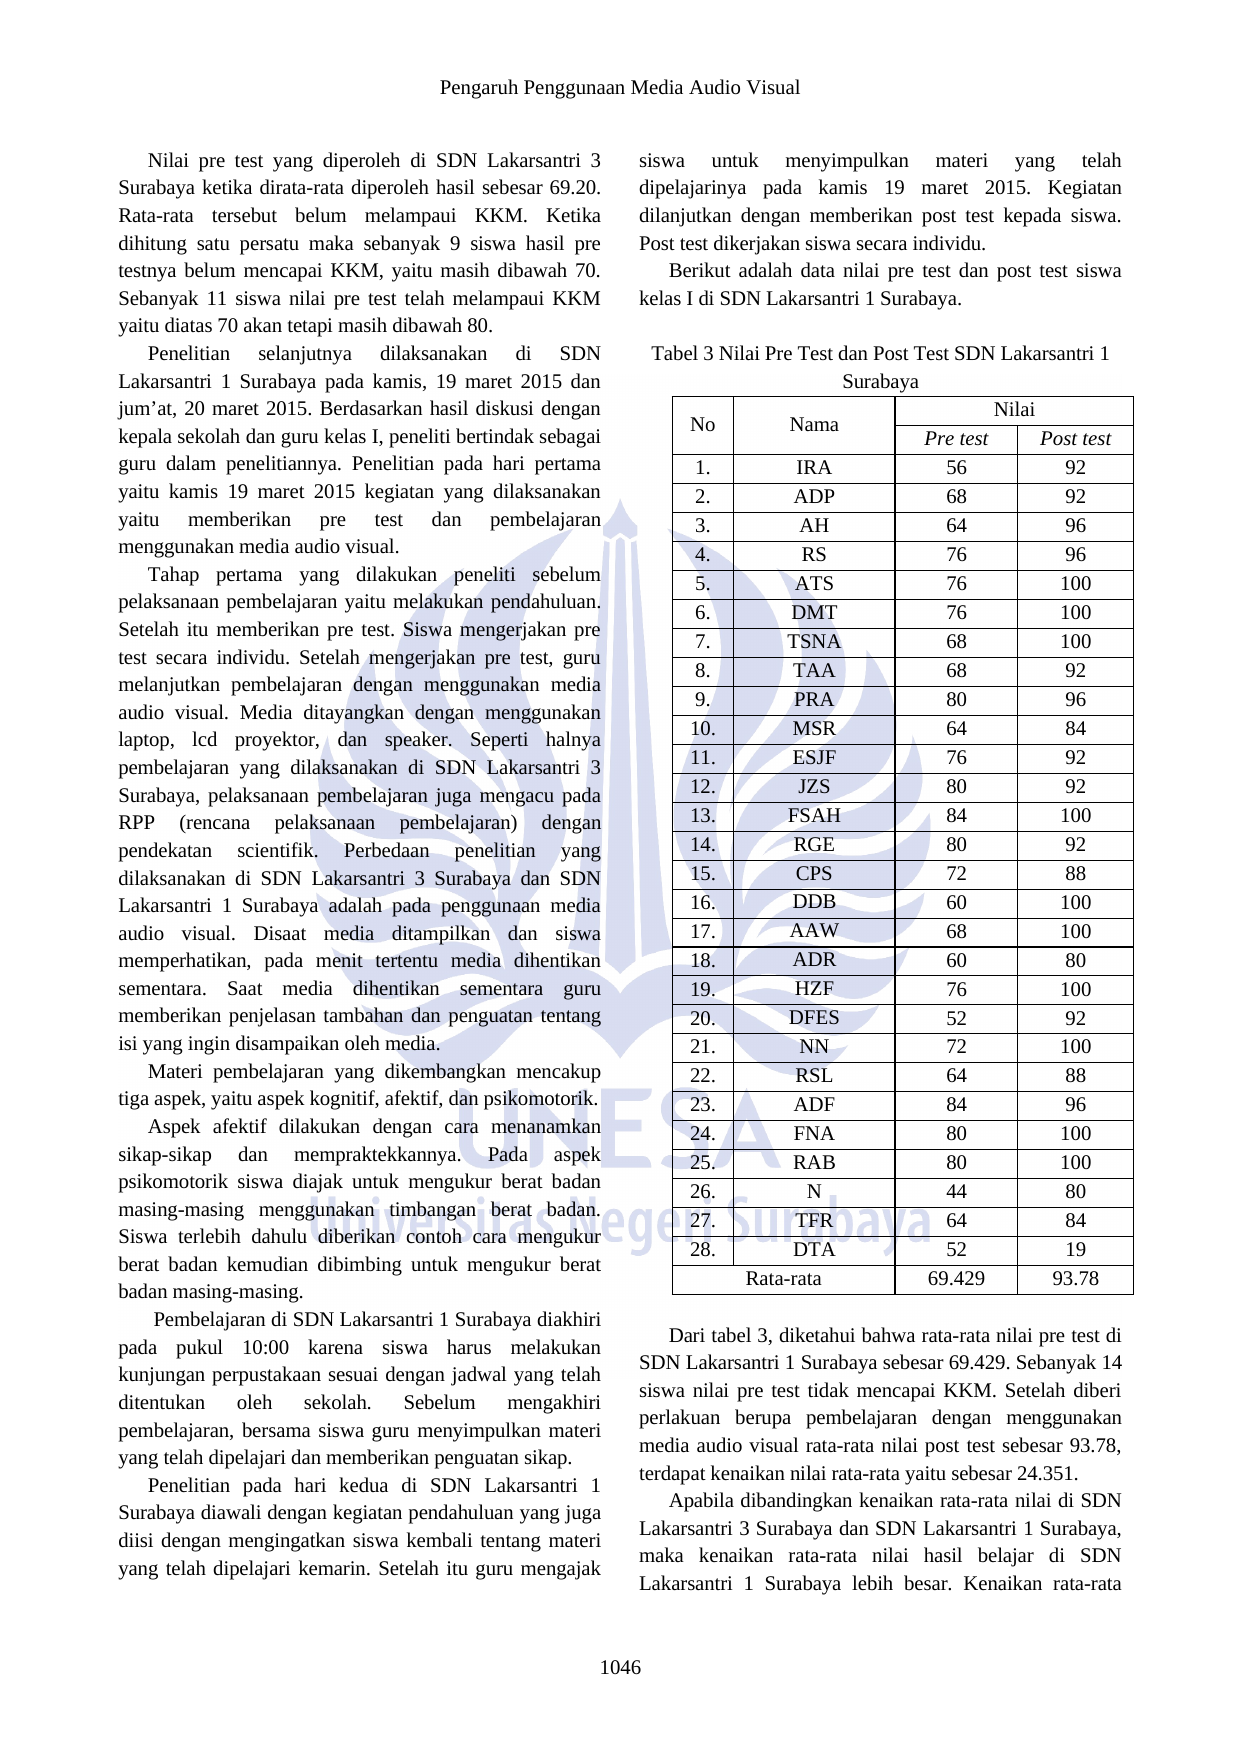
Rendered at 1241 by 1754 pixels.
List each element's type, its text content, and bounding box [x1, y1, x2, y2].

table_cell 84 [896, 1092, 1017, 1120]
table_cell Post test [1018, 426, 1133, 454]
table_cell 72 [896, 861, 1017, 888]
table_cell DFES [734, 1005, 894, 1033]
table_cell 93.78 [1018, 1266, 1133, 1294]
table_cell ESJF [734, 745, 894, 773]
text Materi pembelajaran yang dikembangkan mencakup tiga aspek, yaitu aspek kognitif, afektif, dan psikomotorik. [118, 1059, 601, 1110]
table_cell 11. [673, 745, 733, 773]
table_cell 52 [896, 1237, 1017, 1265]
table_cell AH [734, 513, 894, 541]
table_cell 21. [673, 1034, 733, 1062]
table_cell 14. [673, 832, 733, 859]
table_cell 12. [673, 774, 733, 802]
table_cell 80 [896, 687, 1017, 715]
text Penelitian selanjutnya dilaksanakan di SDN Lakarsantri 1 Surabaya pada kamis, 19 maret 2015 dan jum’at, 20 maret 2015. Berdasarkan hasil diskusi dengan kepala sekolah dan guru kelas I, peneliti bertindak sebagai guru dalam penelitiannya. Penelitian pada hari pertama yaitu kamis 19 maret 2015 kegiatan yang dilaksanakan yaitu memberikan pre test dan pembelajaran menggunakan media audio visual. [118, 341, 601, 558]
table_cell 26. [673, 1179, 733, 1207]
table_cell 44 [896, 1179, 1017, 1207]
table_cell 100 [1018, 890, 1133, 917]
table_cell 7. [673, 629, 733, 657]
table_cell 15. [673, 861, 733, 888]
table_cell 64 [896, 1063, 1017, 1091]
table_cell 84 [1018, 716, 1133, 744]
table_cell 4. [673, 542, 733, 570]
text Tahap pertama yang dilakukan peneliti sebelum pelaksanaan pembelajaran yaitu melakukan pendahuluan. Setelah itu memberikan pre test. Siswa mengerjakan pre test secara individu. Setelah mengerjakan pre test, guru melanjutkan pembelajaran dengan menggunakan media audio visual. Media ditayangkan dengan menggunakan laptop, lcd proyektor, dan speaker. Seperti halnya pembelajaran yang dilaksanakan di SDN Lakarsantri 3 Surabaya, pelaksanaan pembelajaran juga mengacu pada RPP (rencana pelaksanaan pembelajaran) dengan pendekatan scientifik. Perbedaan penelitian yang dilaksanakan di SDN Lakarsantri 3 Surabaya dan SDN Lakarsantri 1 Surabaya adalah pada penggunaan media audio visual. Disaat media ditampilkan dan siswa memperhatikan, pada menit tertentu media dihentikan sementara. Saat media dihentikan sementara guru memberikan penjelasan tambahan dan penguatan tentang isi yang ingin disampaikan oleh media. [118, 562, 601, 1055]
table_cell 80 [896, 832, 1017, 859]
table_cell 64 [896, 1208, 1017, 1236]
table_header No [673, 397, 733, 454]
table_cell 100 [1018, 919, 1133, 946]
table_cell 92 [1018, 832, 1133, 859]
table_cell 100 [1018, 976, 1133, 1004]
table_header Nama [734, 397, 894, 454]
text Pembelajaran di SDN Lakarsantri 1 Surabaya diakhiri pada pukul 10:00 karena siswa harus melakukan kunjungan perpustakaan sesuai dengan jadwal yang telah ditentukan oleh sekolah. Sebelum mengakhiri pembelajaran, bersama siswa guru menyimpulkan materi yang telah dipelajari dan memberikan penguatan sikap. [118, 1307, 601, 1469]
table_cell 96 [1018, 513, 1133, 541]
table_cell 1. [673, 455, 733, 483]
table_cell JZS [734, 774, 894, 802]
table_cell DTA [734, 1237, 894, 1265]
table_cell 52 [896, 1005, 1017, 1033]
table_cell Pre test [896, 426, 1017, 454]
table_cell DMT [734, 600, 894, 628]
table_cell 25. [673, 1150, 733, 1178]
table_cell 60 [896, 890, 1017, 917]
table_cell FNA [734, 1121, 894, 1149]
table_cell 76 [896, 542, 1017, 570]
table_cell 22. [673, 1063, 733, 1091]
table_cell 68 [896, 919, 1017, 946]
table_cell TFR [734, 1208, 894, 1236]
table_cell 76 [896, 571, 1017, 599]
table_cell 28. [673, 1237, 733, 1265]
text Dari tabel 3, diketahui bahwa rata-rata nilai pre test di SDN Lakarsantri 1 Surabaya sebesar 69.429. Sebanyak 14 siswa nilai pre test tidak mencapai KKM. Setelah diberi perlakuan berupa pembelajaran dengan menggunakan media audio visual rata-rata nilai post test sebesar 93.78, terdapat kenaikan nilai rata-rata yaitu sebesar 24.351. [639, 1322, 1122, 1484]
table_cell RS [734, 542, 894, 570]
table_cell 60 [896, 948, 1017, 975]
table_cell 80 [896, 1121, 1017, 1149]
table_cell 20. [673, 1005, 733, 1033]
table_cell 69.429 [896, 1266, 1017, 1294]
table_cell NN [734, 1034, 894, 1062]
table_cell 80 [896, 774, 1017, 802]
table_cell 76 [896, 745, 1017, 773]
table_cell 96 [1018, 687, 1133, 715]
table_cell TSNA [734, 629, 894, 657]
table_cell 16. [673, 890, 733, 917]
text Tabel 3 Nilai Pre Test dan Post Test SDN Lakarsantri 1 Surabaya [639, 341, 1122, 393]
table_cell 68 [896, 629, 1017, 657]
table_cell 2. [673, 484, 733, 512]
table_cell Rata-rata [673, 1266, 894, 1294]
table_cell ATS [734, 571, 894, 599]
table_cell TAA [734, 658, 894, 686]
table_cell 92 [1018, 1005, 1133, 1033]
table_cell PRA [734, 687, 894, 715]
table_cell 23. [673, 1092, 733, 1120]
table_cell ADP [734, 484, 894, 512]
table_cell 100 [1018, 600, 1133, 628]
table_cell 88 [1018, 1063, 1133, 1091]
text Nilai pre test yang diperoleh di SDN Lakarsantri 3 Surabaya ketika dirata-rata diperoleh hasil sebesar 69.20. Rata-rata tersebut belum melampaui KKM. Ketika dihitung satu persatu maka sebanyak 9 siswa hasil pre testnya belum mencapai KKM, yaitu masih dibawah 70. Sebanyak 11 siswa nilai pre test telah melampaui KKM yaitu diatas 70 akan tetapi masih dibawah 80. [118, 148, 601, 337]
table_cell RAB [734, 1150, 894, 1178]
table_cell 13. [673, 803, 733, 831]
table_cell DDB [734, 890, 894, 917]
table_cell 92 [1018, 658, 1133, 686]
text Berikut adalah data nilai pre test dan post test siswa kelas I di SDN Lakarsantri 1 Surabaya. [639, 258, 1122, 310]
table_cell 80 [1018, 948, 1133, 975]
text Aspek afektif dilakukan dengan cara menanamkan sikap-sikap dan mempraktekkannya. Pada aspek psikomotorik siswa diajak untuk mengukur berat badan masing-masing menggunakan timbangan berat badan. Siswa terlebih dahulu diberikan contoh cara mengukur berat badan kemudian dibimbing untuk mengukur berat badan masing-masing. [118, 1114, 601, 1303]
table_cell 56 [896, 455, 1017, 483]
table_cell HZF [734, 976, 894, 1004]
table_cell 92 [1018, 484, 1133, 512]
table_cell 100 [1018, 803, 1133, 831]
text Penelitian pada hari kedua di SDN Lakarsantri 1 Surabaya diawali dengan kegiatan pendahuluan yang juga diisi dengan mengingatkan siswa kembali tentang materi yang telah dipelajari kemarin. Setelah itu guru mengajak siswa untuk menyimpulkan materi yang telah dipelajarinya pada kamis 19 maret 2015. Kegiatan dilanjutkan dengan memberikan post test kepada siswa. Post test dikerjakan siswa secara individu. [118, 1473, 601, 1579]
table_cell 100 [1018, 1121, 1133, 1149]
table_cell 96 [1018, 542, 1133, 570]
table_cell CPS [734, 861, 894, 888]
text Penelitian pada hari kedua di SDN Lakarsantri 1 Surabaya diawali dengan kegiatan pendahuluan yang juga diisi dengan mengingatkan siswa kembali tentang materi yang telah dipelajari kemarin. Setelah itu guru mengajak siswa untuk menyimpulkan materi yang telah dipelajarinya pada kamis 19 maret 2015. Kegiatan dilanjutkan dengan memberikan post test kepada siswa. Post test dikerjakan siswa secara individu. [639, 148, 1122, 254]
table_cell 64 [896, 716, 1017, 744]
table_cell 9. [673, 687, 733, 715]
table_cell ADR [734, 948, 894, 975]
table_cell 8. [673, 658, 733, 686]
table_cell 100 [1018, 1150, 1133, 1178]
table_cell ADF [734, 1092, 894, 1120]
table_cell 17. [673, 919, 733, 946]
table_cell RSL [734, 1063, 894, 1091]
table_cell 92 [1018, 455, 1133, 483]
table_cell 19 [1018, 1237, 1133, 1265]
table_cell 88 [1018, 861, 1133, 888]
table_cell 6. [673, 600, 733, 628]
table_cell 76 [896, 976, 1017, 1004]
table_cell AAW [734, 919, 894, 946]
table_cell 64 [896, 513, 1017, 541]
table_cell 18. [673, 948, 733, 975]
table_cell 100 [1018, 629, 1133, 657]
table_cell 100 [1018, 571, 1133, 599]
table_cell 27. [673, 1208, 733, 1236]
table_cell 3. [673, 513, 733, 541]
table_header Nilai [896, 397, 1133, 425]
table_cell 84 [896, 803, 1017, 831]
table_cell N [734, 1179, 894, 1207]
table_cell 84 [1018, 1208, 1133, 1236]
table_cell 68 [896, 484, 1017, 512]
table_cell 5. [673, 571, 733, 599]
table_cell 10. [673, 716, 733, 744]
table_cell 96 [1018, 1092, 1133, 1120]
table_cell 76 [896, 600, 1017, 628]
table_cell IRA [734, 455, 894, 483]
table_cell 100 [1018, 1034, 1133, 1062]
table_cell 92 [1018, 745, 1133, 773]
table_cell 72 [896, 1034, 1017, 1062]
table_cell MSR [734, 716, 894, 744]
table_cell 80 [896, 1150, 1017, 1178]
table_cell 68 [896, 658, 1017, 686]
table_cell RGE [734, 832, 894, 859]
table_cell FSAH [734, 803, 894, 831]
table_cell 92 [1018, 774, 1133, 802]
table_cell 19. [673, 976, 733, 1004]
table_cell 80 [1018, 1179, 1133, 1207]
table_cell 24. [673, 1121, 733, 1149]
